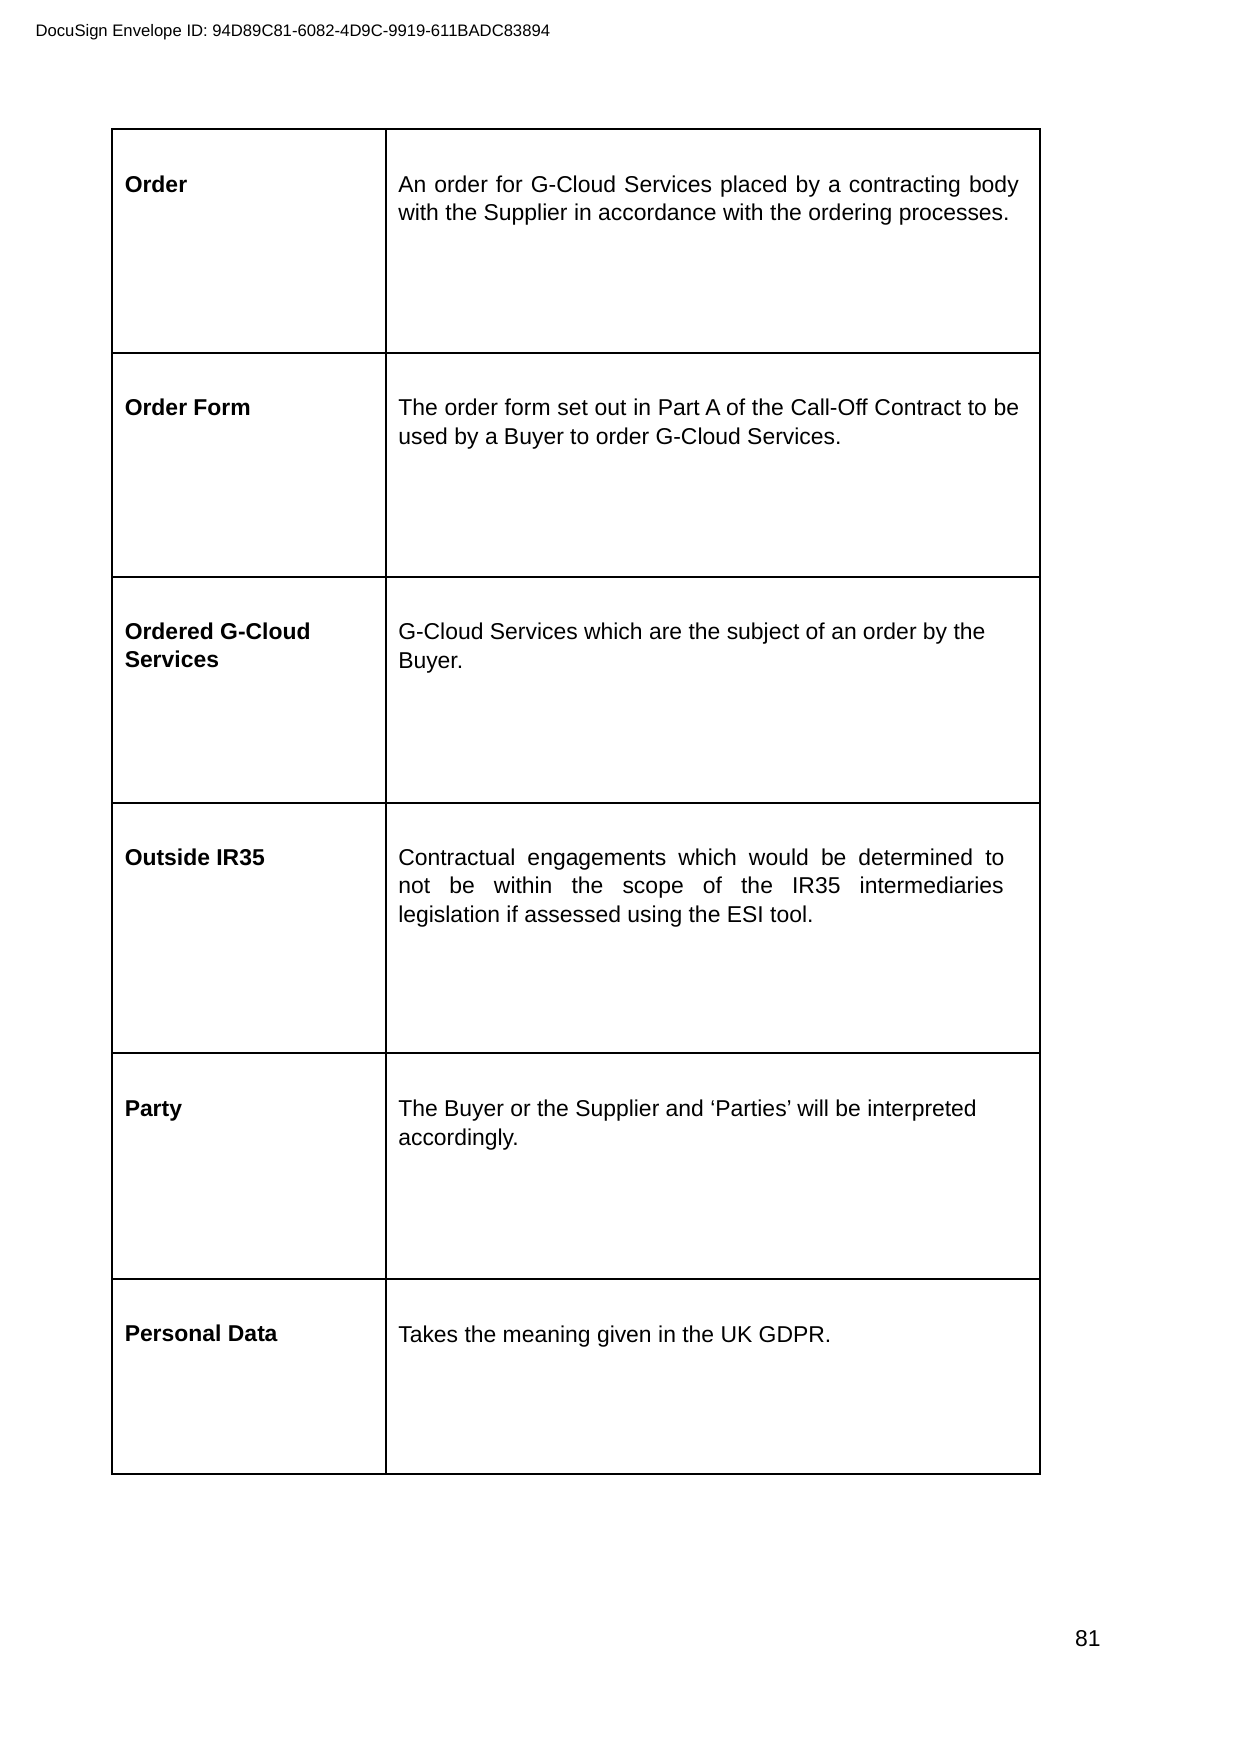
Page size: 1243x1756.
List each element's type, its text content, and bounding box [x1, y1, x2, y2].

table_cell Contractual engagements which would be determined to not be within the scope of the IR35 intermediaries legislation if assessed using the ESI tool. [387, 804, 1039, 1052]
table_cell Takes the meaning given in the UK GDPR. [387, 1280, 1039, 1473]
table_cell Outside IR35 [113, 804, 385, 1052]
table_cell Ordered G-Cloud Services [113, 578, 385, 802]
table_header Order [113, 130, 385, 352]
table_header An order for G-Cloud Services placed by a contracting body with the Supplier in accordance with the ordering processes. [387, 130, 1039, 352]
table_cell The Buyer or the Supplier and ‘Parties’ will be interpreted accordingly. [387, 1054, 1039, 1278]
table_cell G-Cloud Services which are the subject of an order by the Buyer. [387, 578, 1039, 802]
table_cell Personal Data [113, 1280, 385, 1473]
table_cell Order Form [113, 354, 385, 576]
table_cell Party [113, 1054, 385, 1278]
table_cell The order form set out in Part A of the Call-Off Contract to be used by a Buyer to order G-Cloud Services. [387, 354, 1039, 576]
